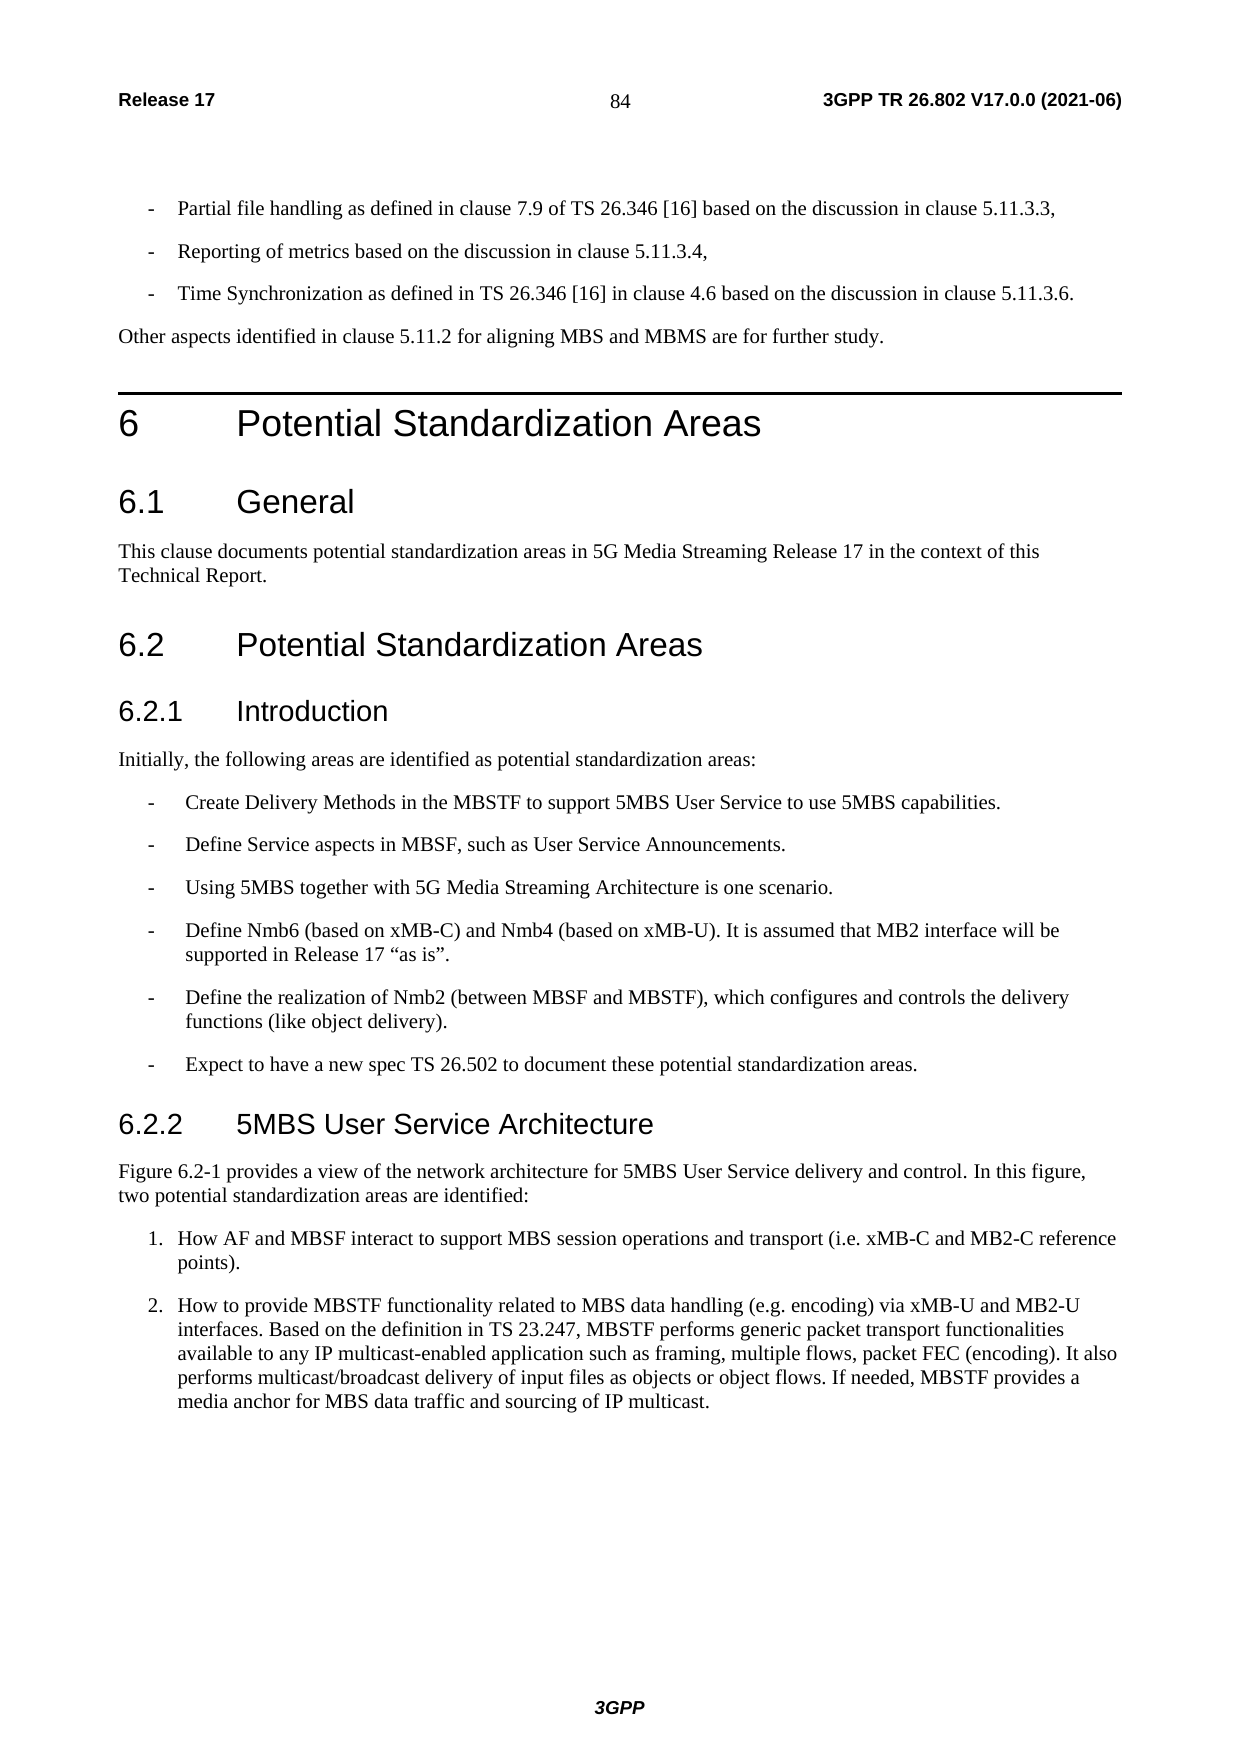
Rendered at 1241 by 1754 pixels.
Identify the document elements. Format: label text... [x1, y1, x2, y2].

text Figure 6.2-1 provides a view of the network architecture for 5MBS User Service delivery and control. In this figure, two potential standardization areas are identified: [118, 1159, 1122, 1207]
text This clause documents potential standardization areas in 5G Media Streaming Release 17 in the context of this Technical Report. [118, 539, 1122, 587]
text 2. How to provide MBSTF functionality related to MBS data handling (e.g. encoding) via xMB-U and MB2-U interfaces. Based on the definition in TS 23.247, MBSTF performs generic packet transport functionalities available to any IP multicast-enabled application such as framing, multiple flows, packet FEC (encoding). It also performs multicast/broadcast delivery of input files as objects or object flows. If needed, MBSTF provides a media anchor for MBS data traffic and sourcing of IP multicast. [148, 1293, 1122, 1413]
text - Define Nmb6 (based on xMB-C) and Nmb4 (based on xMB-U). It is assumed that MB2 interface will be supported in Release 17 “as is”. [148, 918, 1122, 966]
text - Create Delivery Methods in the MBSTF to support 5MBS User Service to use 5MBS capabilities. [148, 789, 1122, 814]
subtitle 6.1 General [118, 482, 1122, 520]
text - Using 5MBS together with 5G Media Streaming Architecture is one scenario. [148, 875, 1122, 899]
subtitle 6.2.2 5MBS User Service Architecture [118, 1107, 1122, 1141]
text - Define the realization of Nmb2 (between MBSF and MBSTF), which configures and controls the delivery functions (like object delivery). [148, 985, 1122, 1033]
text - Expect to have a new spec TS 26.502 to document these potential standardization areas. [148, 1052, 1122, 1076]
subtitle 6.2 Potential Standardization Areas [118, 625, 1122, 663]
subtitle 6 Potential Standardization Areas [118, 395, 1122, 444]
text 1. How AF and MBSF interact to support MBS session operations and transport (i.e. xMB-C and MB2-C reference points). [148, 1226, 1122, 1274]
text - Define Service aspects in MBSF, such as User Service Announcements. [148, 832, 1122, 856]
text Initially, the following areas are identified as potential standardization areas: [118, 747, 1122, 771]
subtitle 6.2.1 Introduction [118, 694, 1122, 728]
